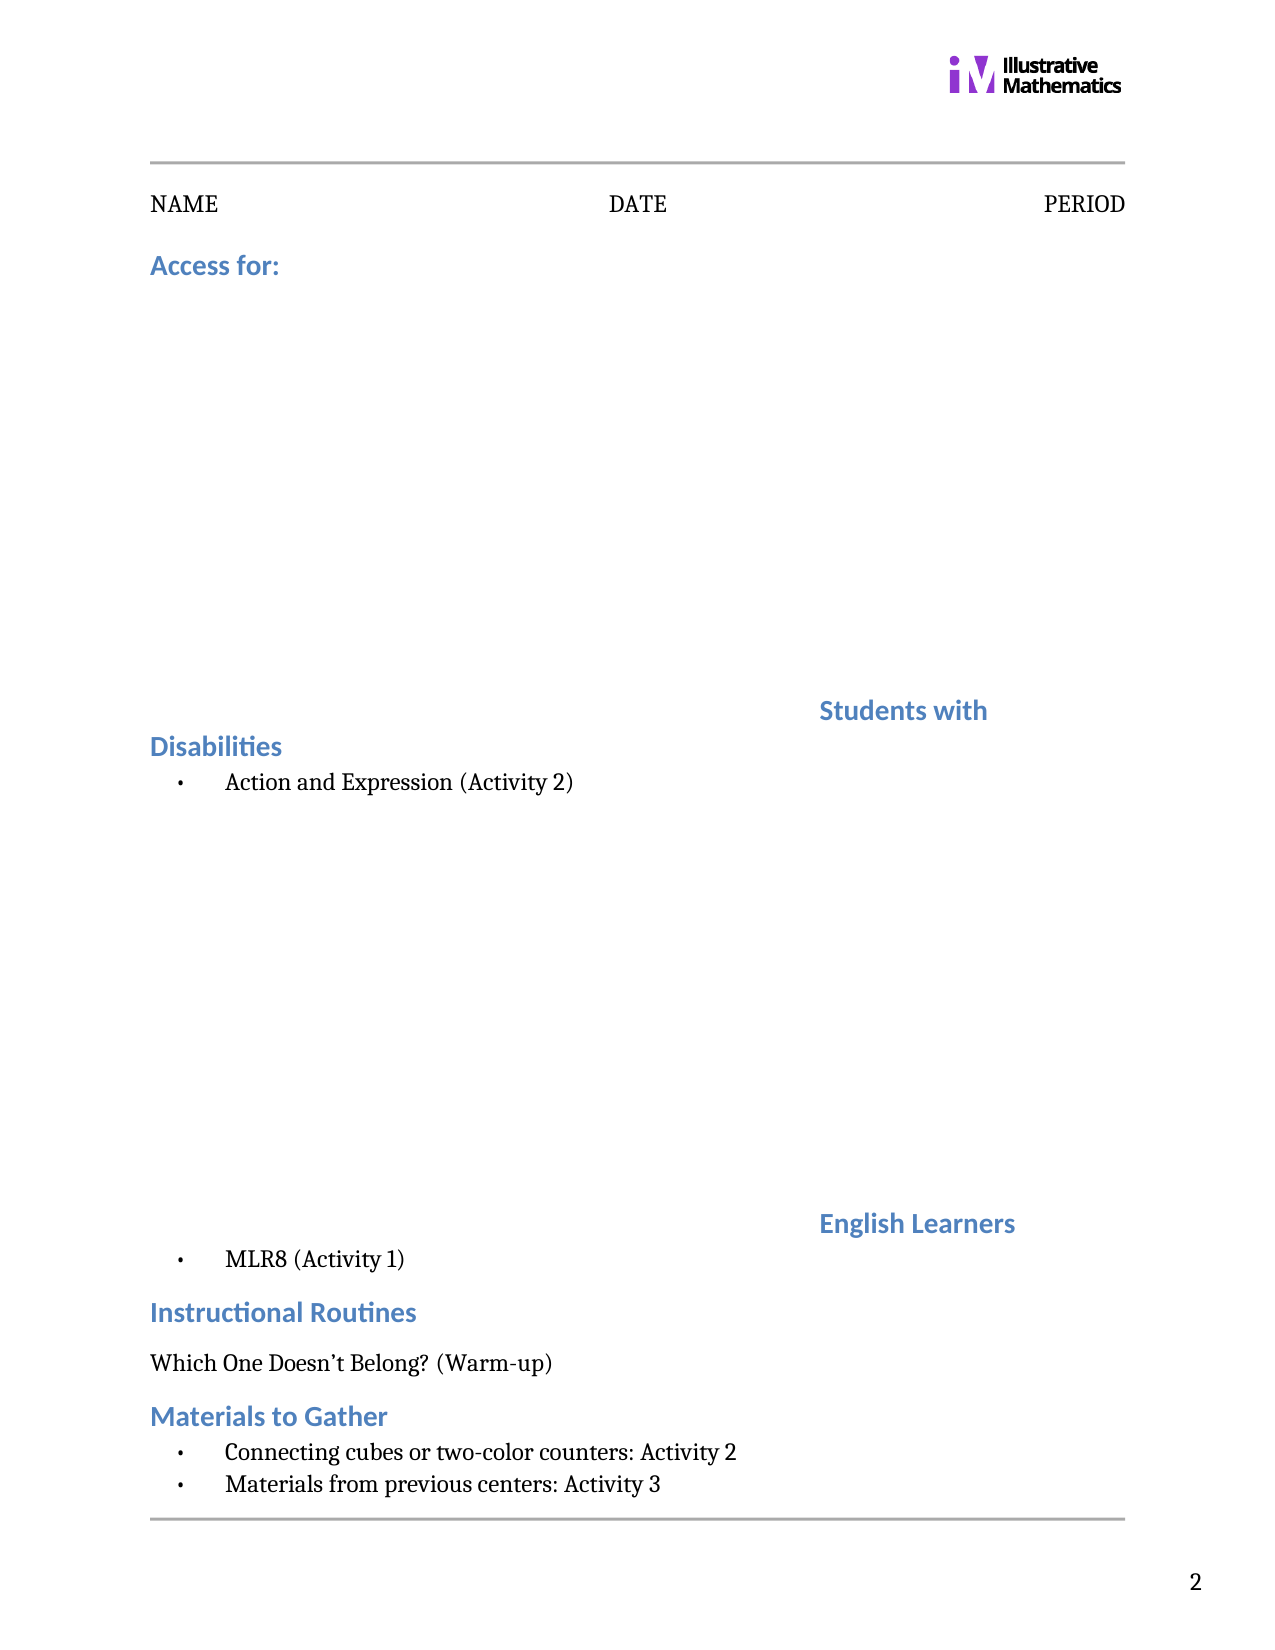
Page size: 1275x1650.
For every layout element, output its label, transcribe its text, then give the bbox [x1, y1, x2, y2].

subtitle Instructional Routines [150, 1294, 1125, 1330]
list Connecting cubes or two-color counters: Activity 2 [175, 1438, 1125, 1466]
text Which One Doesn’t Belong? (Warm-up) [150, 1349, 1125, 1377]
subtitle Students with Disabilities [150, 304, 1125, 764]
list Materials from previous centers: Activity 3 [175, 1470, 1125, 1499]
subtitle Access for: [150, 247, 1125, 283]
picture [949, 55, 1121, 93]
subtitle English Learners [150, 817, 1125, 1241]
list Action and Expression (Activity 2) [175, 767, 1125, 796]
subtitle Materials to Gather [150, 1398, 1125, 1434]
list MLR8 (Activity 1) [175, 1245, 1125, 1273]
